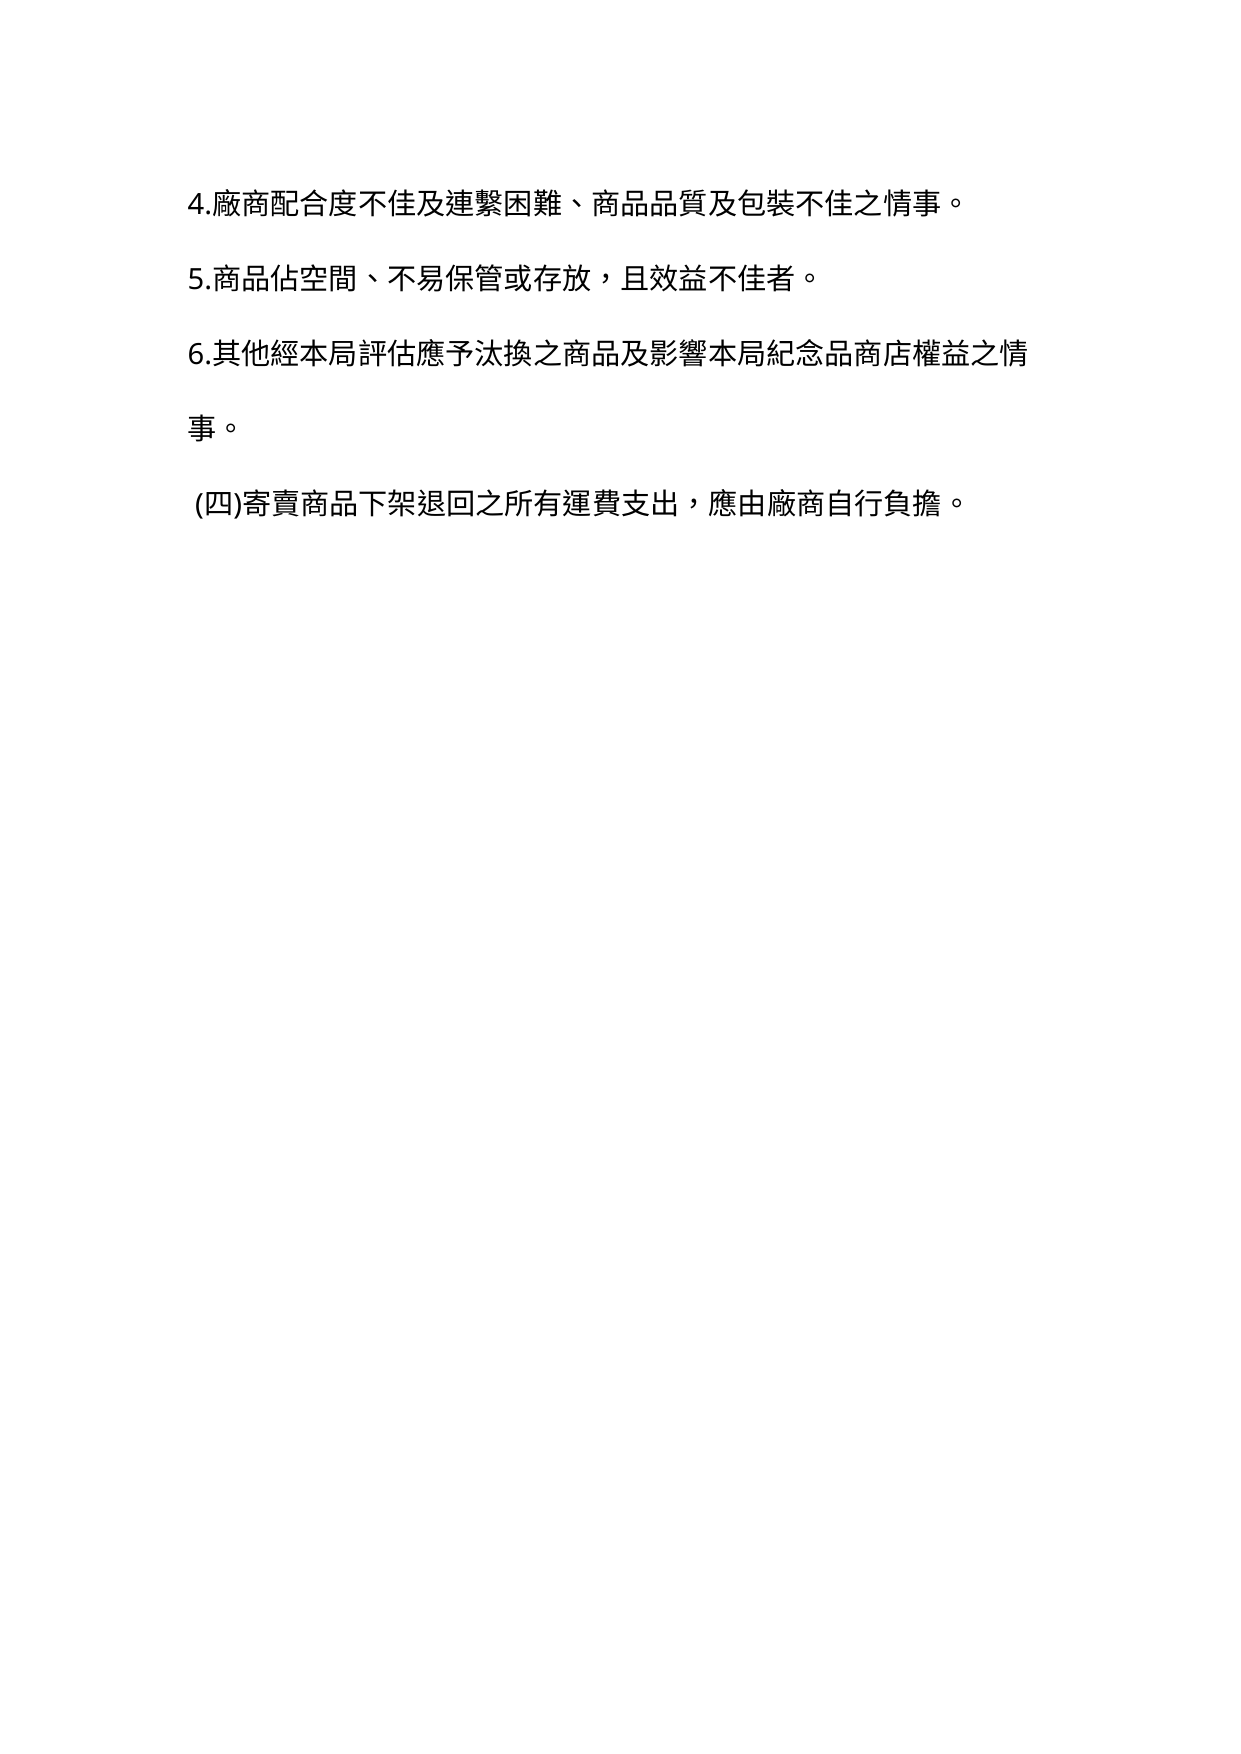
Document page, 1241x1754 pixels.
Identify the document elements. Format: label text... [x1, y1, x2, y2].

text 5.商品佔空間、不易保管或存放，且效益不佳者。 [187, 239, 1053, 314]
text (四)寄賣商品下架退回之所有運費支出，應由廠商自行負擔。 [187, 464, 1053, 539]
text 6.其他經本局評估應予汰換之商品及影響本局紀念品商店權益之情事。 [187, 314, 1053, 464]
text 4.廠商配合度不佳及連繫困難、商品品質及包裝不佳之情事。 [187, 164, 1053, 239]
